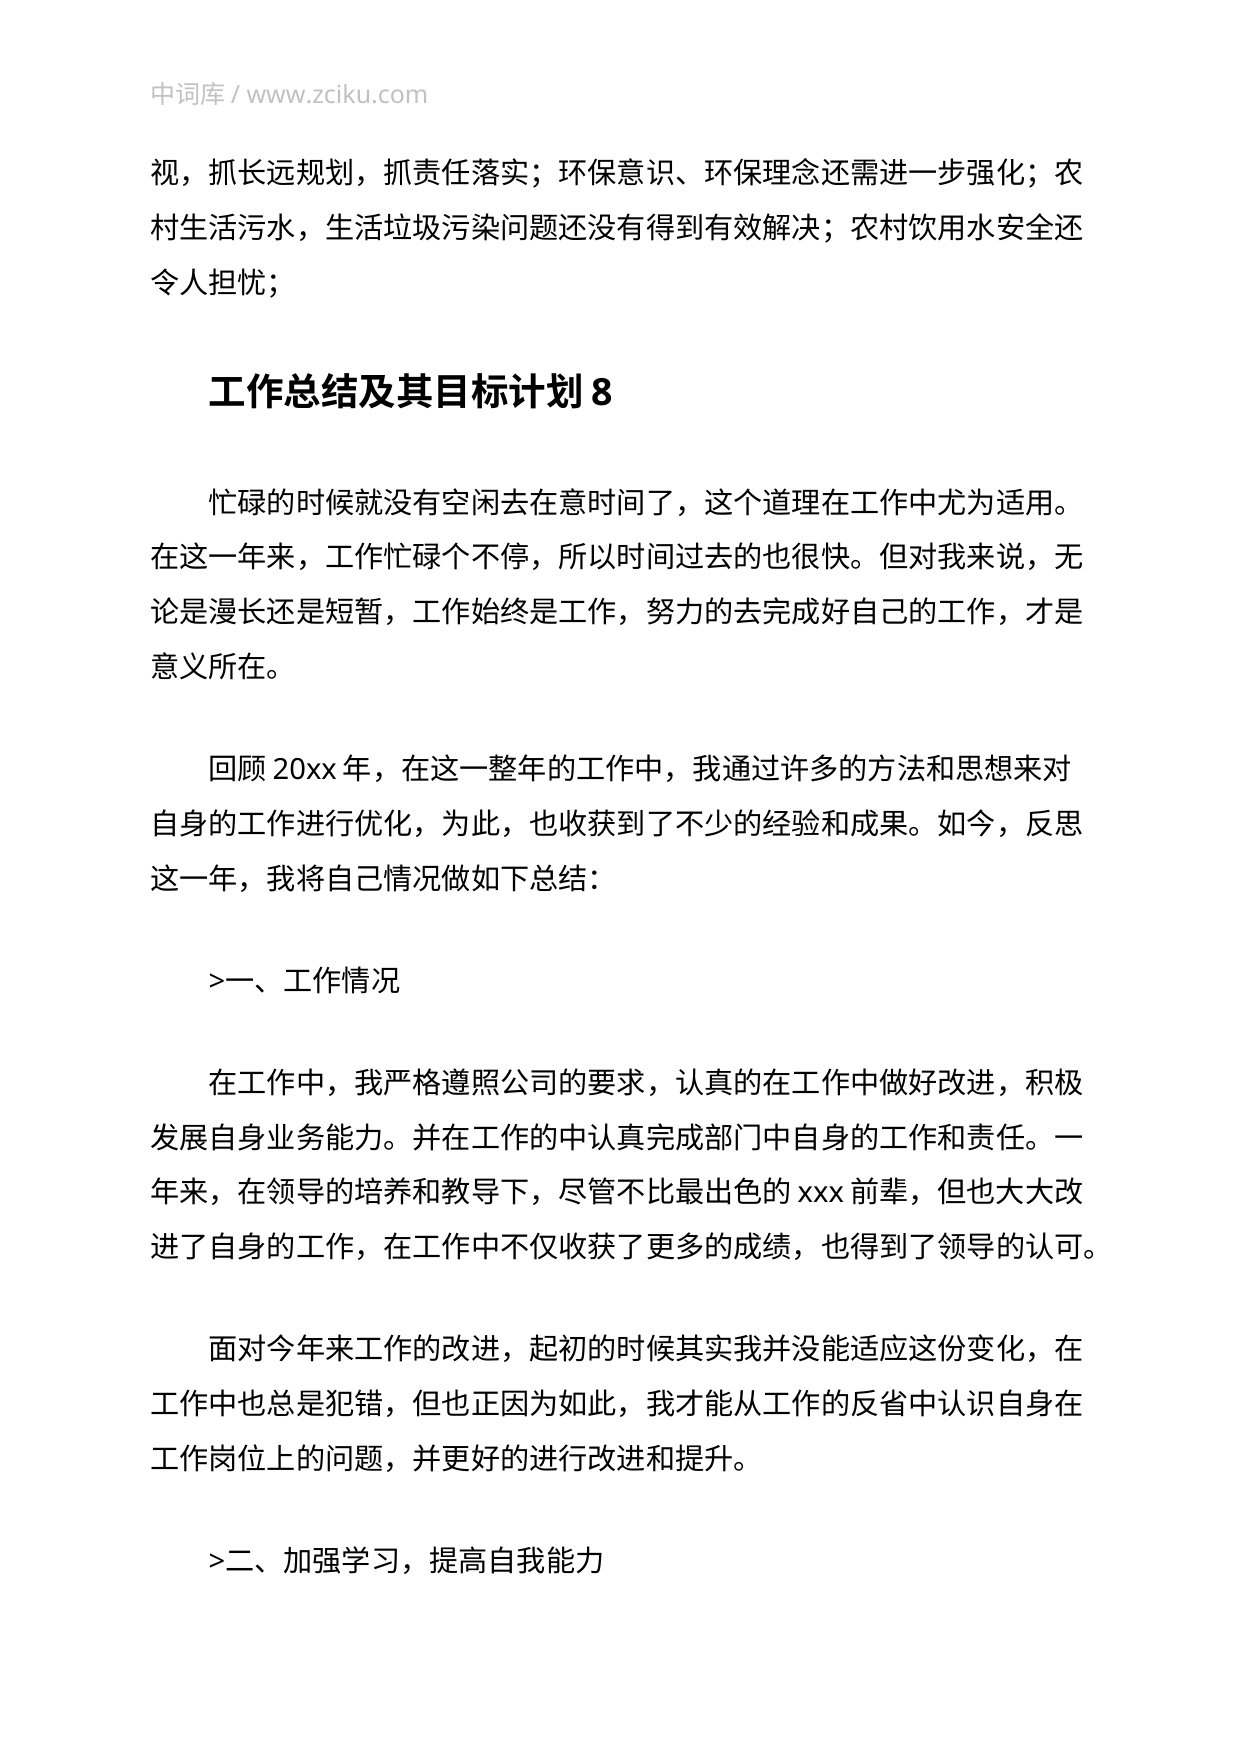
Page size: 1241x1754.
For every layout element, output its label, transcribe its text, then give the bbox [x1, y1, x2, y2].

text 忙碌的时候就没有空闲去在意时间了，这个道理在工作中尤为适用。在这一年来，工作忙碌个不停，所以时间过去的也很快。但对我来说，无论是漫长还是短暂，工作始终是工作，努力的去完成好自己的工作，才是意义所在。 [150, 479, 1090, 686]
text 在工作中，我严格遵照公司的要求，认真的在工作中做好改进，积极发展自身业务能力。并在工作的中认真完成部门中自身的工作和责任。一年来，在领导的培养和教导下，尽管不比最出色的xxx前辈，但也大大改进了自身的工作，在工作中不仅收获了更多的成绩，也得到了领导的认可。 [150, 1059, 1090, 1266]
text >二、加强学习，提高自我能力 [150, 1537, 1090, 1580]
text 面对今年来工作的改进，起初的时候其实我并没能适应这份变化，在工作中也总是犯错，但也正因为如此，我才能从工作的反省中认识自身在工作岗位上的问题，并更好的进行改进和提升。 [150, 1326, 1090, 1478]
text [150, 150, 1090, 302]
text 工作总结及其目标计划8 [150, 362, 1090, 416]
text >一、工作情况 [150, 957, 1090, 1000]
text 回顾20xx年，在这一整年的工作中，我通过许多的方法和思想来对自身的工作进行优化，为此，也收获到了不少的经验和成果。如今，反思这一年，我将自己情况做如下总结： [150, 746, 1090, 898]
